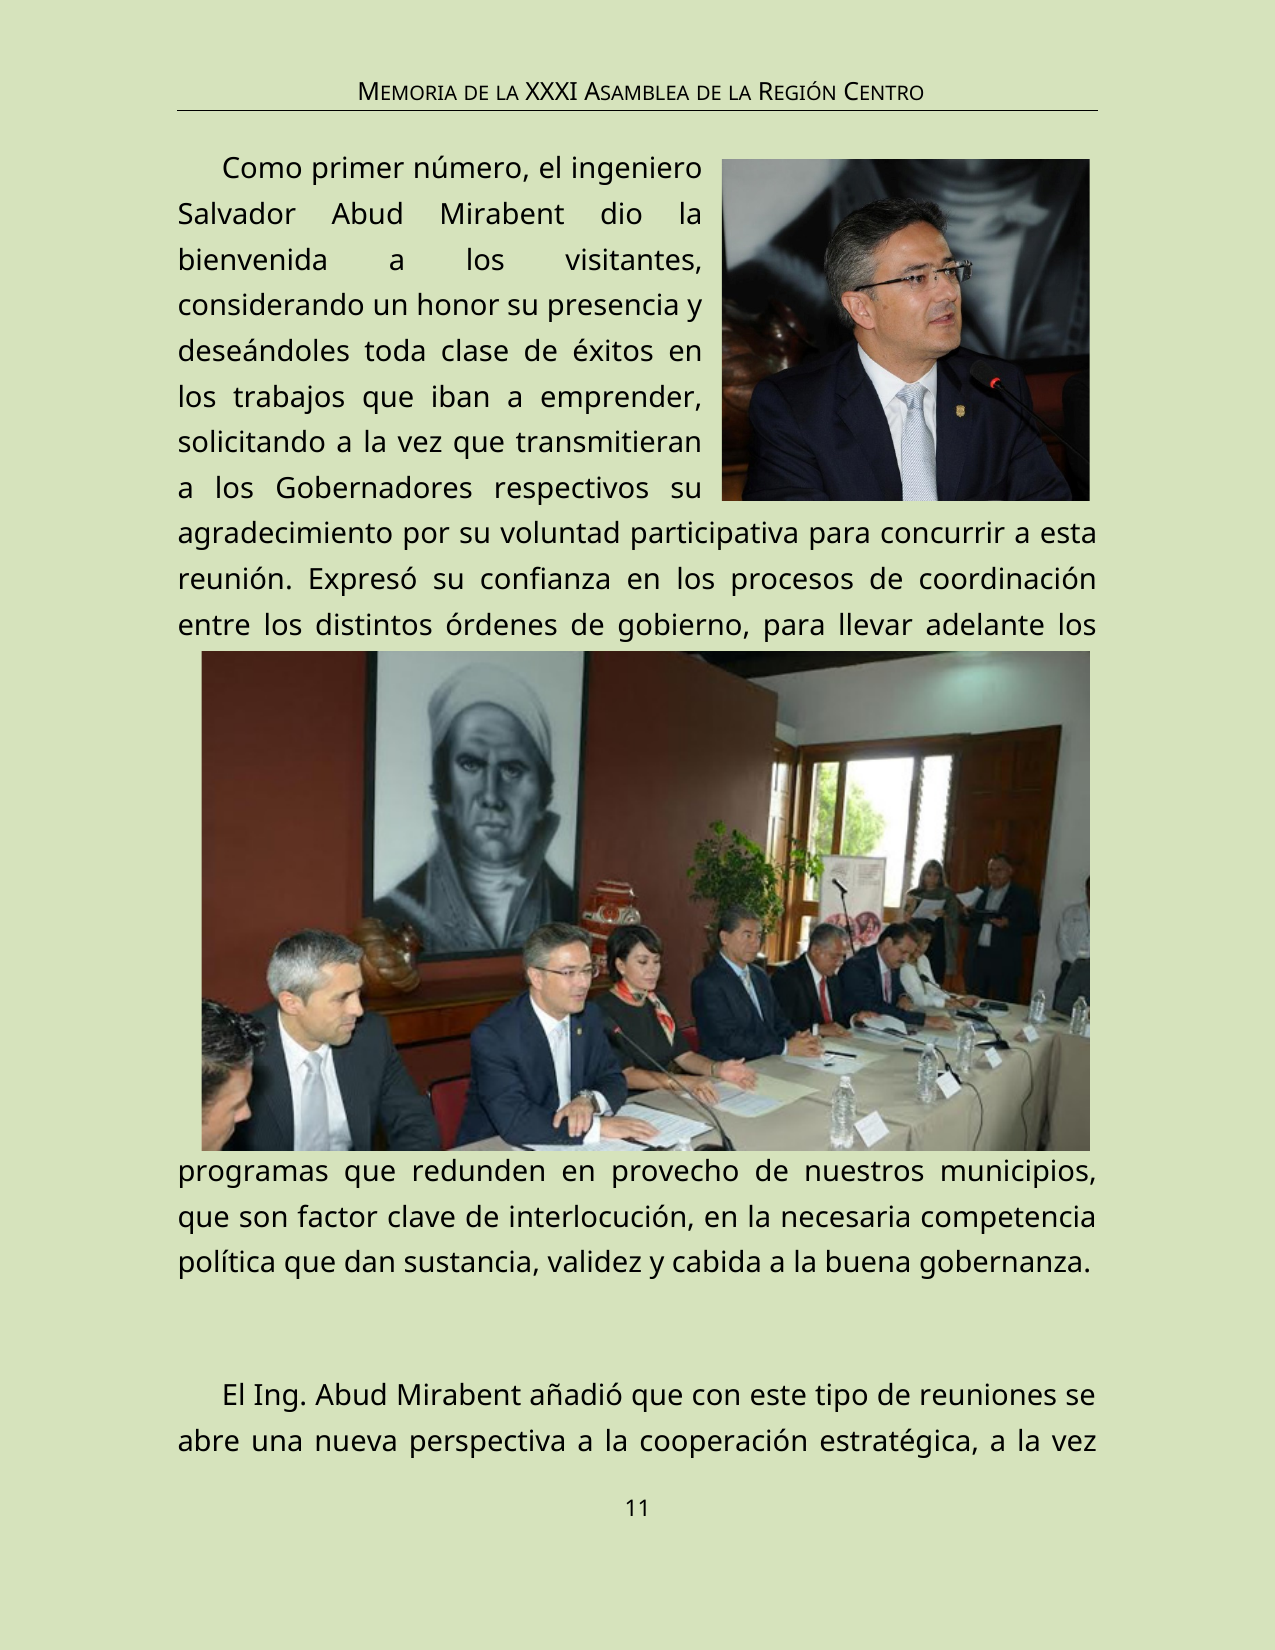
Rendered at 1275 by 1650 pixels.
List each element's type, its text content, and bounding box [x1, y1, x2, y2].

picture [721, 159, 1090, 501]
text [177, 1374, 1098, 1460]
picture [201, 651, 1090, 1151]
